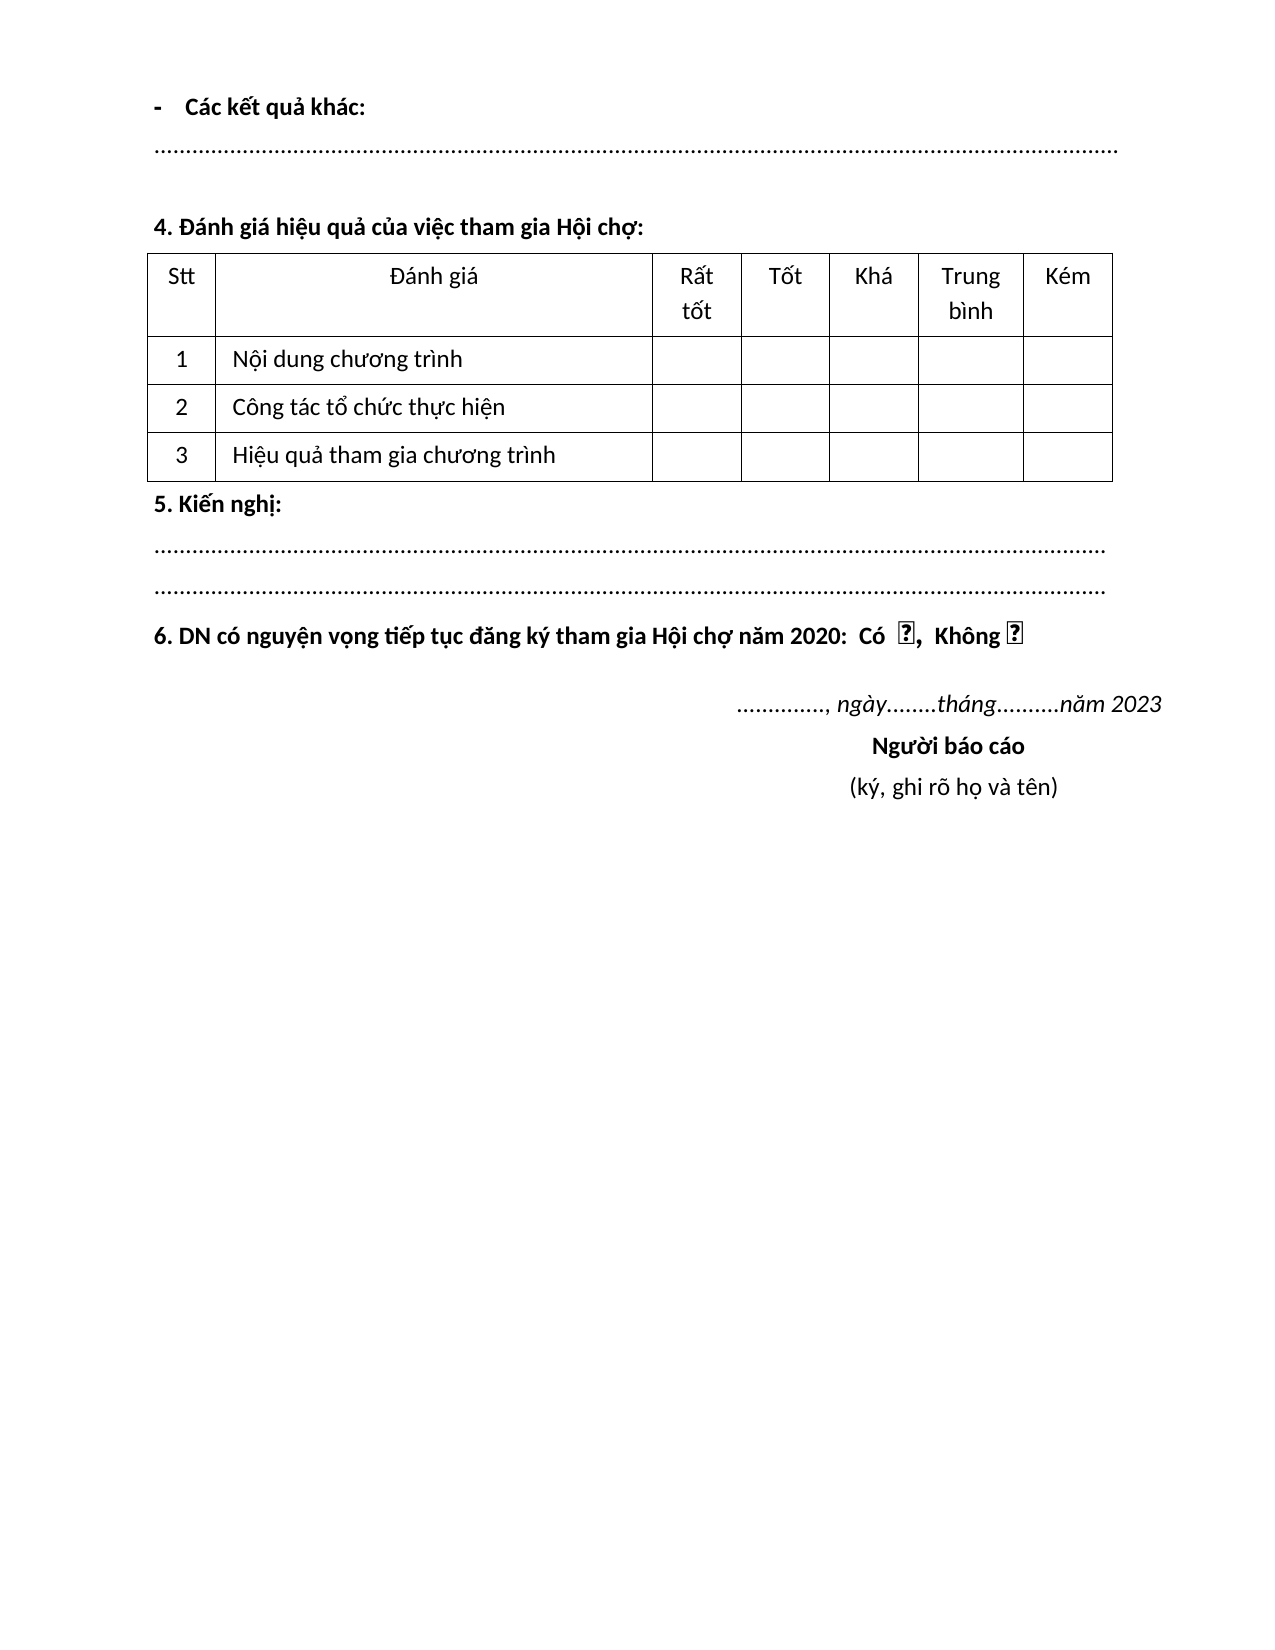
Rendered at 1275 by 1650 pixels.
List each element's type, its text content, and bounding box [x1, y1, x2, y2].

table_header Kém [1024, 254, 1112, 336]
table_header Trung bình [919, 254, 1023, 336]
text ....................................................................................................................................................... [154, 529, 1151, 560]
table_cell [919, 433, 1023, 481]
text ......................................................................................................................................................... [154, 129, 1151, 159]
table_cell [653, 433, 741, 481]
table_cell [742, 385, 829, 432]
table_cell [653, 385, 741, 432]
table_cell Hiệu quả tham gia chương trình [216, 433, 652, 481]
table_header Đánh giá [216, 254, 652, 336]
text 5. Kiến nghị: [154, 488, 1151, 518]
table_header Tốt [742, 254, 829, 336]
table_cell Nội dung chương trình [216, 337, 652, 384]
text (ký, ghi rõ họ và tên) [154, 771, 1151, 802]
list Các kết quả khác: [154, 89, 1151, 123]
table_header Rất tốt [653, 254, 741, 336]
table_cell [742, 433, 829, 481]
table_header Khá [830, 254, 918, 336]
table_cell [919, 337, 1023, 384]
text 6. DN có nguyện vọng tiếp tục đăng ký tham gia Hội chợ năm 2020: Có , Không  [154, 612, 1151, 652]
table_cell [830, 337, 918, 384]
table_cell Công tác tổ chức thực hiện [216, 385, 652, 432]
table_cell [742, 337, 829, 384]
table_cell [1024, 337, 1112, 384]
table_cell [830, 385, 918, 432]
table_cell [830, 433, 918, 481]
table_cell 2 [148, 385, 215, 432]
text 4. Đánh giá hiệu quả của việc tham gia Hội chợ: [154, 211, 1151, 242]
text ....................................................................................................................................................... [154, 570, 1151, 601]
table_cell [1024, 433, 1112, 481]
table_cell 1 [148, 337, 215, 384]
table_header Stt [148, 254, 215, 336]
text Người báo cáo [154, 730, 1151, 760]
table_cell [653, 337, 741, 384]
table_cell [919, 385, 1023, 432]
table_cell 3 [148, 433, 215, 481]
table_cell [1024, 385, 1112, 432]
text .............., ngày........tháng..........năm 2023 [154, 688, 1151, 719]
